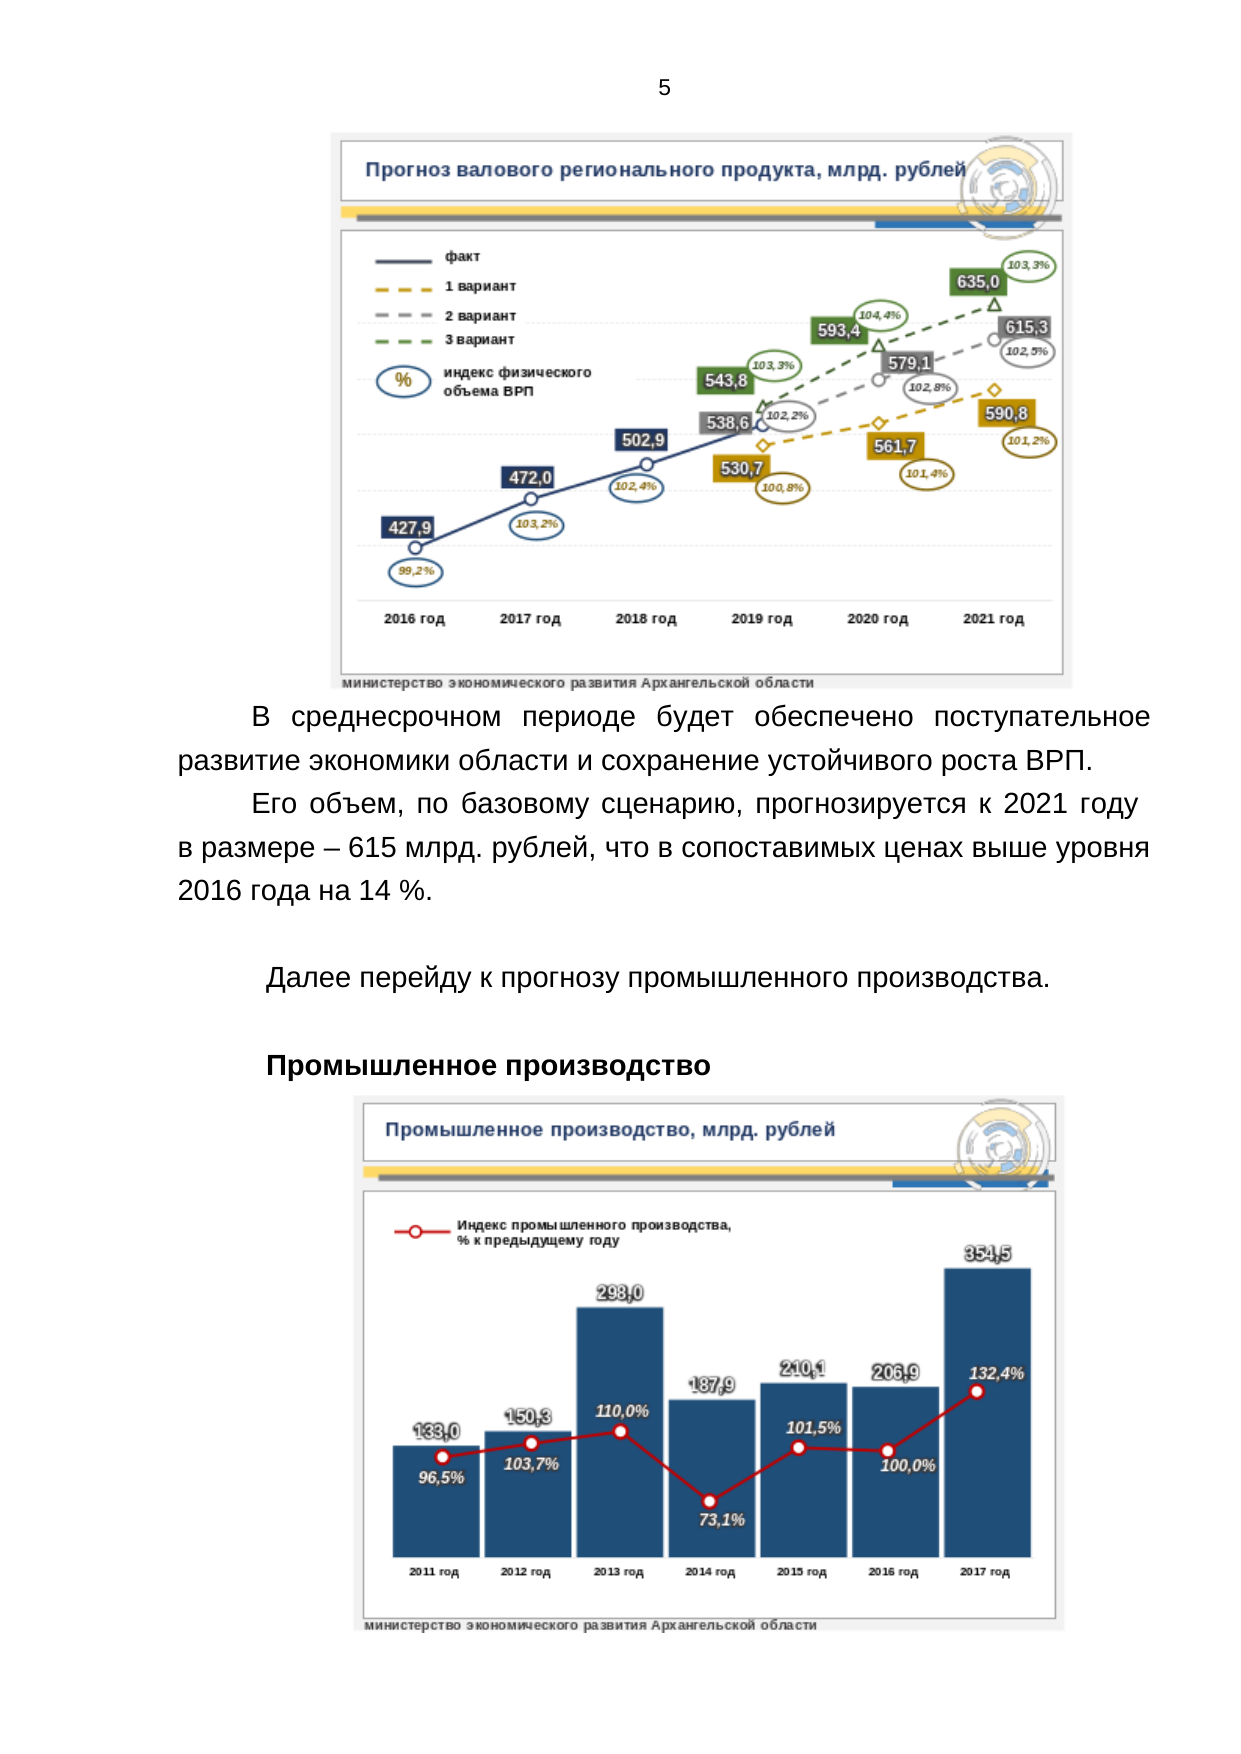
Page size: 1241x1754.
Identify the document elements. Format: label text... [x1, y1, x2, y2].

text В среднесрочном периоде будет обеспечено поступательное развитие экономики области и сохранение устойчивого роста ВРП. [177, 699, 1152, 776]
text Далее перейду к прогнозу промышленного производства. [177, 961, 1152, 994]
text Его объем, по базовому сценарию, прогнозируется к 2021 году в размере – 615 млрд. рублей, что в сопоставимых ценах выше уровня 2016 года на 14 %. [177, 786, 1152, 907]
text Промышленное производство [177, 1048, 1152, 1081]
